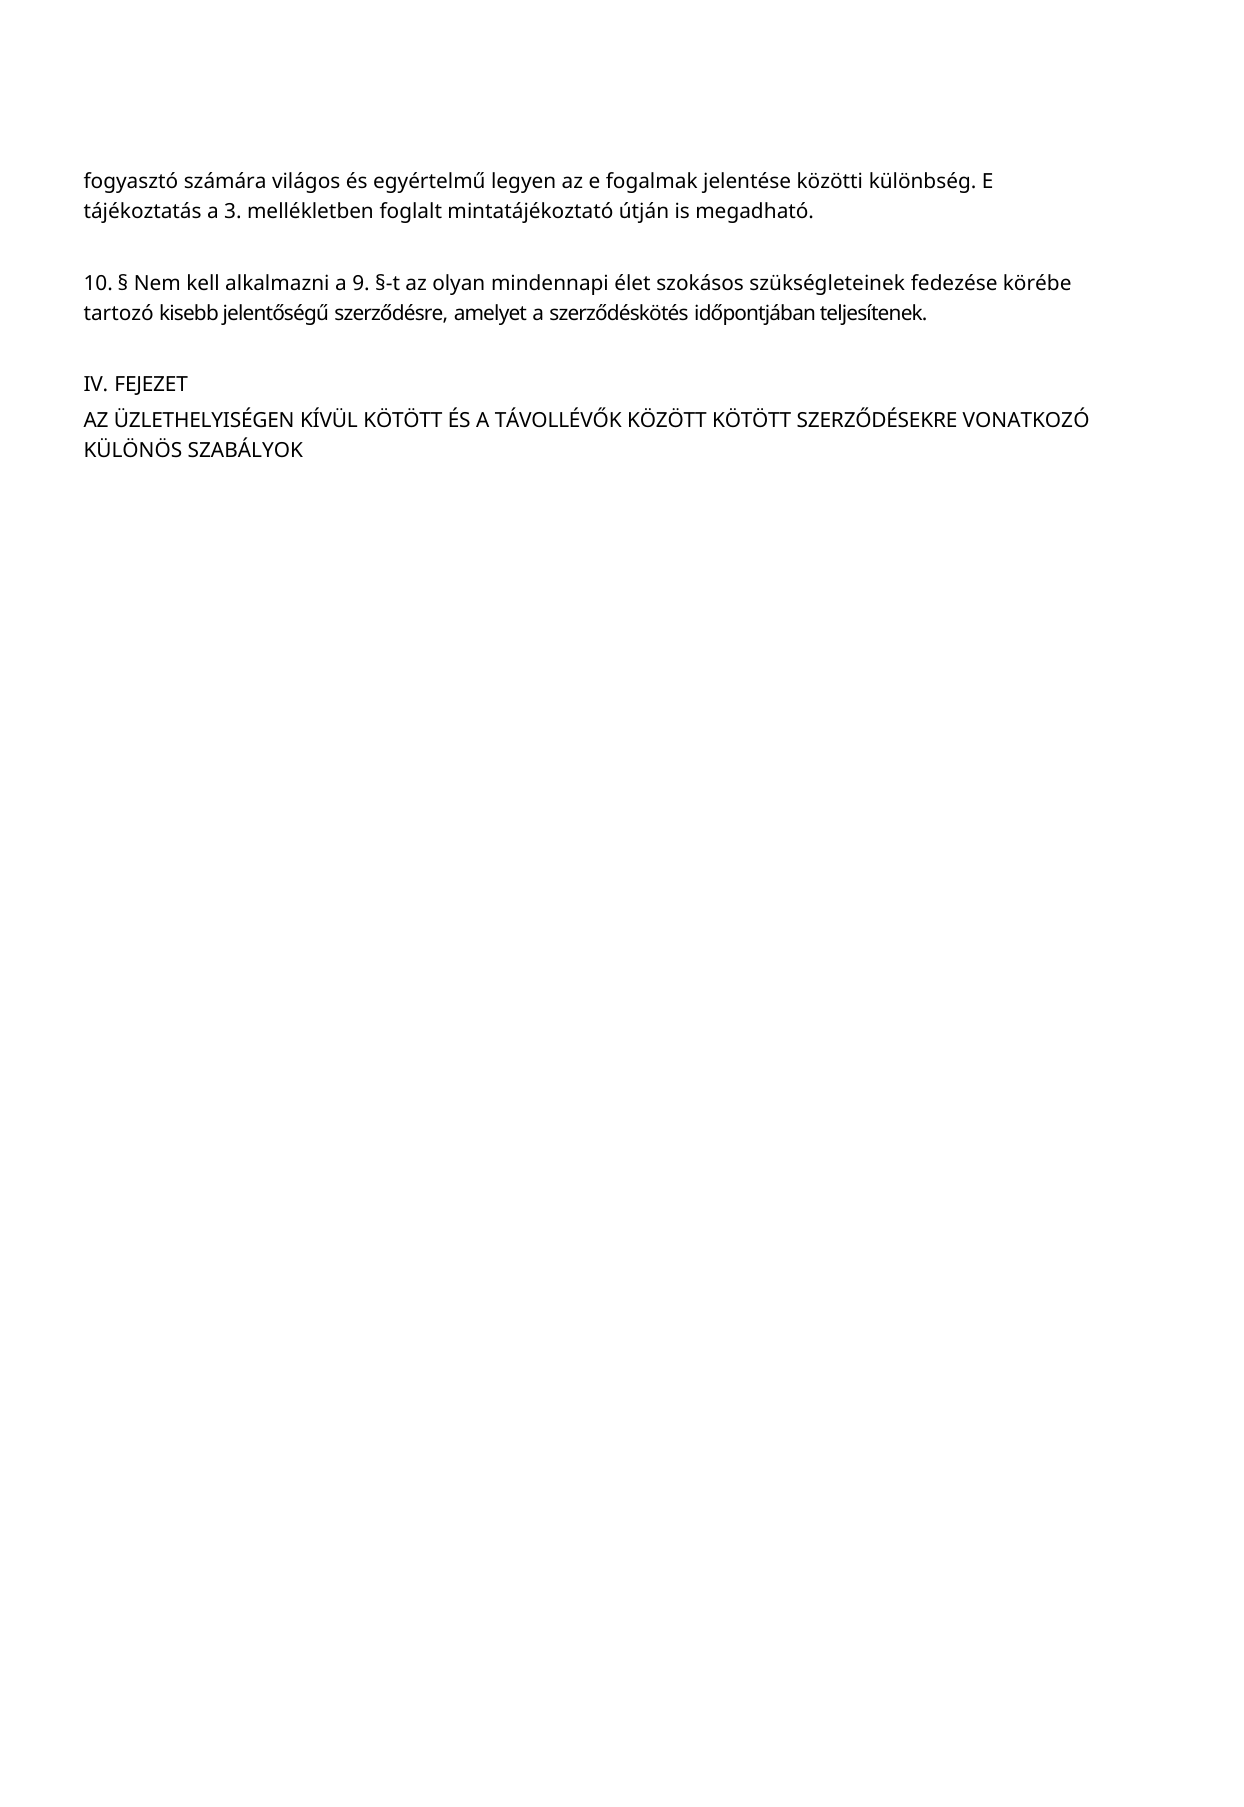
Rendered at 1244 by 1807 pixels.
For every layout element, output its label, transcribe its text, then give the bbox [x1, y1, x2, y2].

list FEJEZET [83, 369, 1185, 398]
list § Nem kell alkalmazni a 9. §-t az olyan mindennapi élet szokásos szükségleteinek fedezése körébe tartozó kisebb jelentőségű szerződésre, amelyet a szerződéskötés időpontjában teljesítenek. [83, 268, 1101, 326]
text AZ ÜZLETHELYISÉGEN KÍVÜL KÖTÖTT ÉS A TÁVOLLÉVŐK KÖZÖTT KÖTÖTT SZERZŐDÉSEKRE VONATKOZÓ KÜLÖNÖS SZABÁLYOK [83, 405, 1110, 463]
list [83, 167, 1114, 225]
